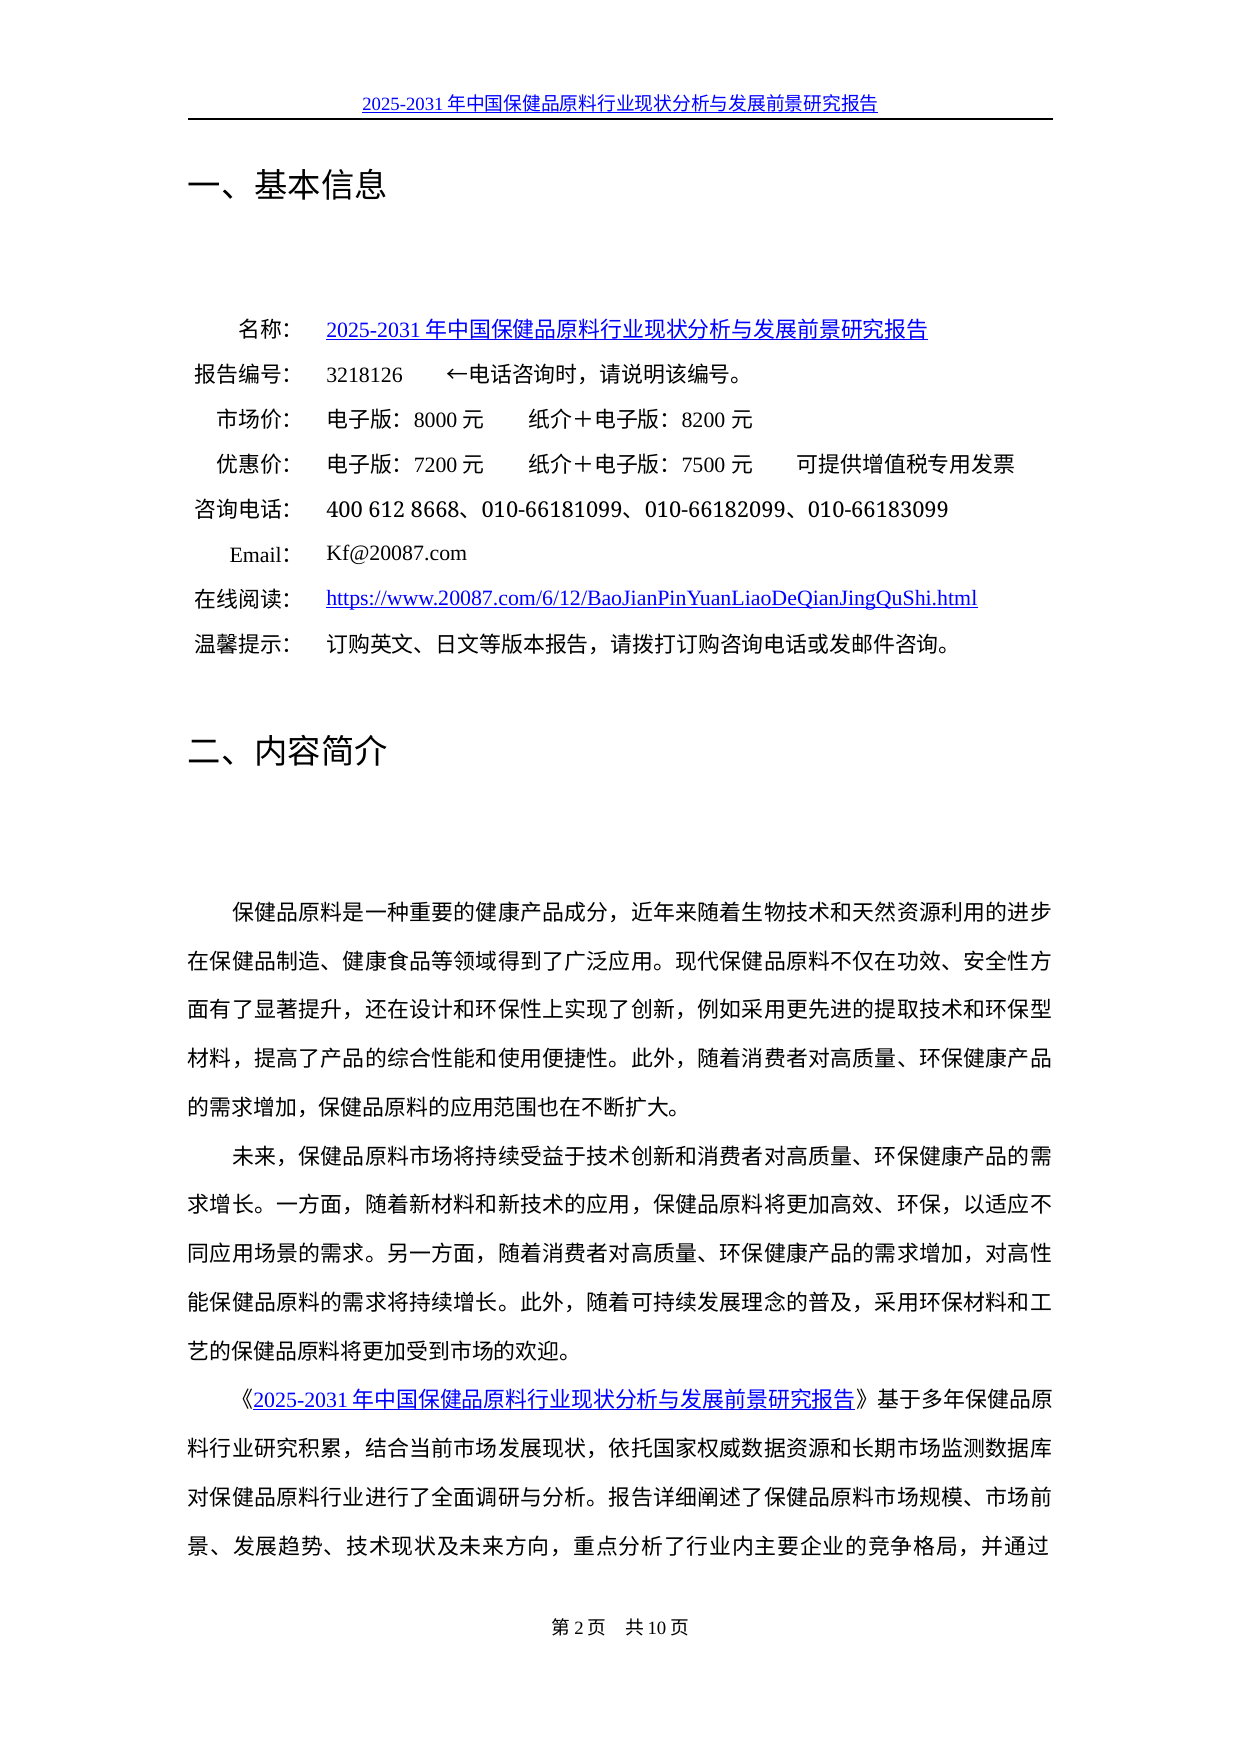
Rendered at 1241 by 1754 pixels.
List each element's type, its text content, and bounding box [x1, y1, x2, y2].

table_cell 优惠价： [167, 447, 315, 492]
title 二、内容简介 [187, 717, 1053, 782]
table_cell 在线阅读： [167, 582, 315, 627]
table_cell [315, 582, 1073, 627]
title 一、基本信息 [187, 150, 1053, 215]
table_cell 报告编号： [167, 357, 315, 402]
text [187, 894, 1053, 1561]
table_header 2025-2031年中国保健品原料行业现状分析与发展前景研究报告 [315, 312, 1073, 357]
table_cell Email： [167, 537, 315, 582]
table_header 名称： [167, 312, 315, 357]
table_cell 电子版：8000 元 纸介＋电子版：8200 元 [315, 402, 1073, 447]
table_cell 400 612 8668、010-66181099、010-66182099、010-66183099 [315, 492, 1073, 537]
table_cell 咨询电话： [167, 492, 315, 537]
table_cell 3218126 ←电话咨询时，请说明该编号。 [315, 357, 1073, 402]
table_cell 电子版：7200 元 纸介＋电子版：7500 元 可提供增值税专用发票 [315, 447, 1073, 492]
table_cell 温馨提示： [167, 627, 315, 672]
table_cell Kf@20087.com [315, 537, 1073, 582]
table_cell 订购英文、日文等版本报告，请拨打订购咨询电话或发邮件咨询。 [315, 627, 1073, 672]
table_cell 市场价： [167, 402, 315, 447]
